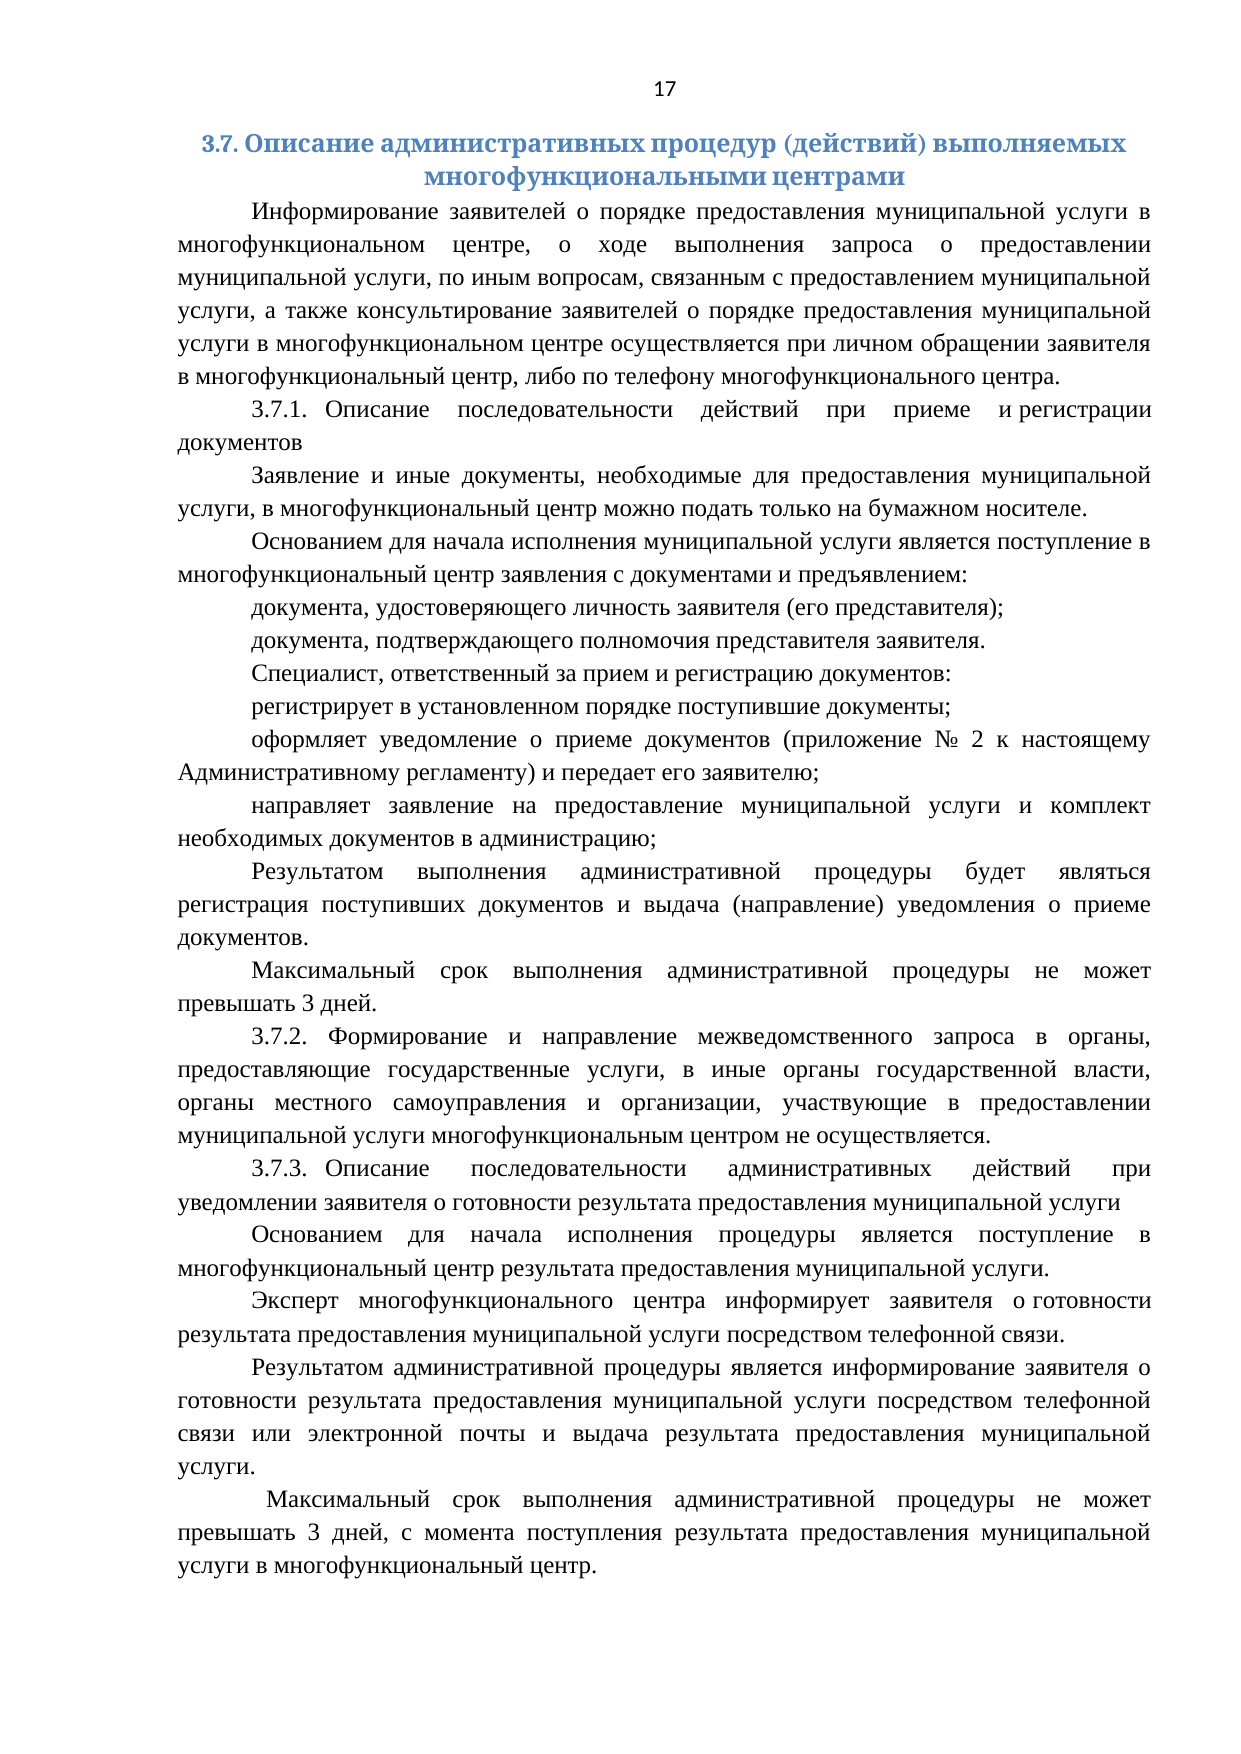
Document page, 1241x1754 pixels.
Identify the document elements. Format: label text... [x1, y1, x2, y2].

text Заявление и иные документы, необходимые для предоставления муниципальной услуги, в многофункциональный центр можно подать только на бумажном носителе. [177, 460, 1152, 522]
text 3.7.3. Описание последовательности административных действий при уведомлении заявителя о готовности результата предоставления муниципальной услуги [177, 1153, 1152, 1215]
text Результатом административной процедуры является информирование заявителя о готовности результата предоставления муниципальной услуги посредством телефонной связи или электронной почты и выдача результата предоставления муниципальной услуги. [177, 1352, 1152, 1479]
text Информирование заявителей о порядке предоставления муниципальной услуги в многофункциональном центре, о ходе выполнения запроса о предоставлении муниципальной услуги, по иным вопросам, связанным с предоставлением муниципальной услуги, а также консультирование заявителей о порядке предоставления муниципальной услуги в многофункциональном центре осуществляется при личном обращении заявителя в многофункциональный центр, либо по телефону многофункционального центра. [177, 196, 1152, 390]
subtitle 3.7. Описание административных процедур (действий) выполняемых многофункциональными центрами [177, 130, 1152, 192]
text 3.7.1. Описание последовательности действий при приеме и регистрации документов [177, 394, 1152, 456]
text 3.7.2. Формирование и направление межведомственного запроса в органы, предоставляющие государственные услуги, в иные органы государственной власти, органы местного самоуправления и организации, участвующие в предоставлении муниципальной услуги многофункциональным центром не осуществляется. [177, 1021, 1152, 1149]
text Основанием для начала исполнения процедуры является поступление в многофункциональный центр результата предоставления муниципальной услуги. [177, 1219, 1152, 1281]
text Эксперт многофункционального центра информирует заявителя о готовности результата предоставления муниципальной услуги посредством телефонной связи. [177, 1286, 1152, 1347]
text Максимальный срок выполнения административной процедуры не может превышать 3 дней, с момента поступления результата предоставления муниципальной услуги в многофункциональный центр. [177, 1484, 1152, 1578]
text документа, удостоверяющего личность заявителя (его представителя); [177, 592, 1152, 621]
text Специалист, ответственный за прием и регистрацию документов: [177, 658, 1152, 687]
text Результатом выполнения административной процедуры будет являться регистрация поступивших документов и выдача (направление) уведомления о приеме документов. [177, 856, 1152, 951]
text Основанием для начала исполнения муниципальной услуги является поступление в многофункциональный центр заявления с документами и предъявлением: [177, 526, 1152, 588]
text направляет заявление на предоставление муниципальной услуги и комплект необходимых документов в администрацию; [177, 790, 1152, 852]
text оформляет уведомление о приеме документов (приложение № 2 к настоящему Административному регламенту) и передает его заявителю; [177, 724, 1152, 786]
text регистрирует в установленном порядке поступившие документы; [177, 691, 1152, 720]
text документа, подтверждающего полномочия представителя заявителя. [177, 625, 1152, 654]
text Максимальный срок выполнения административной процедуры не может превышать 3 дней. [177, 955, 1152, 1017]
